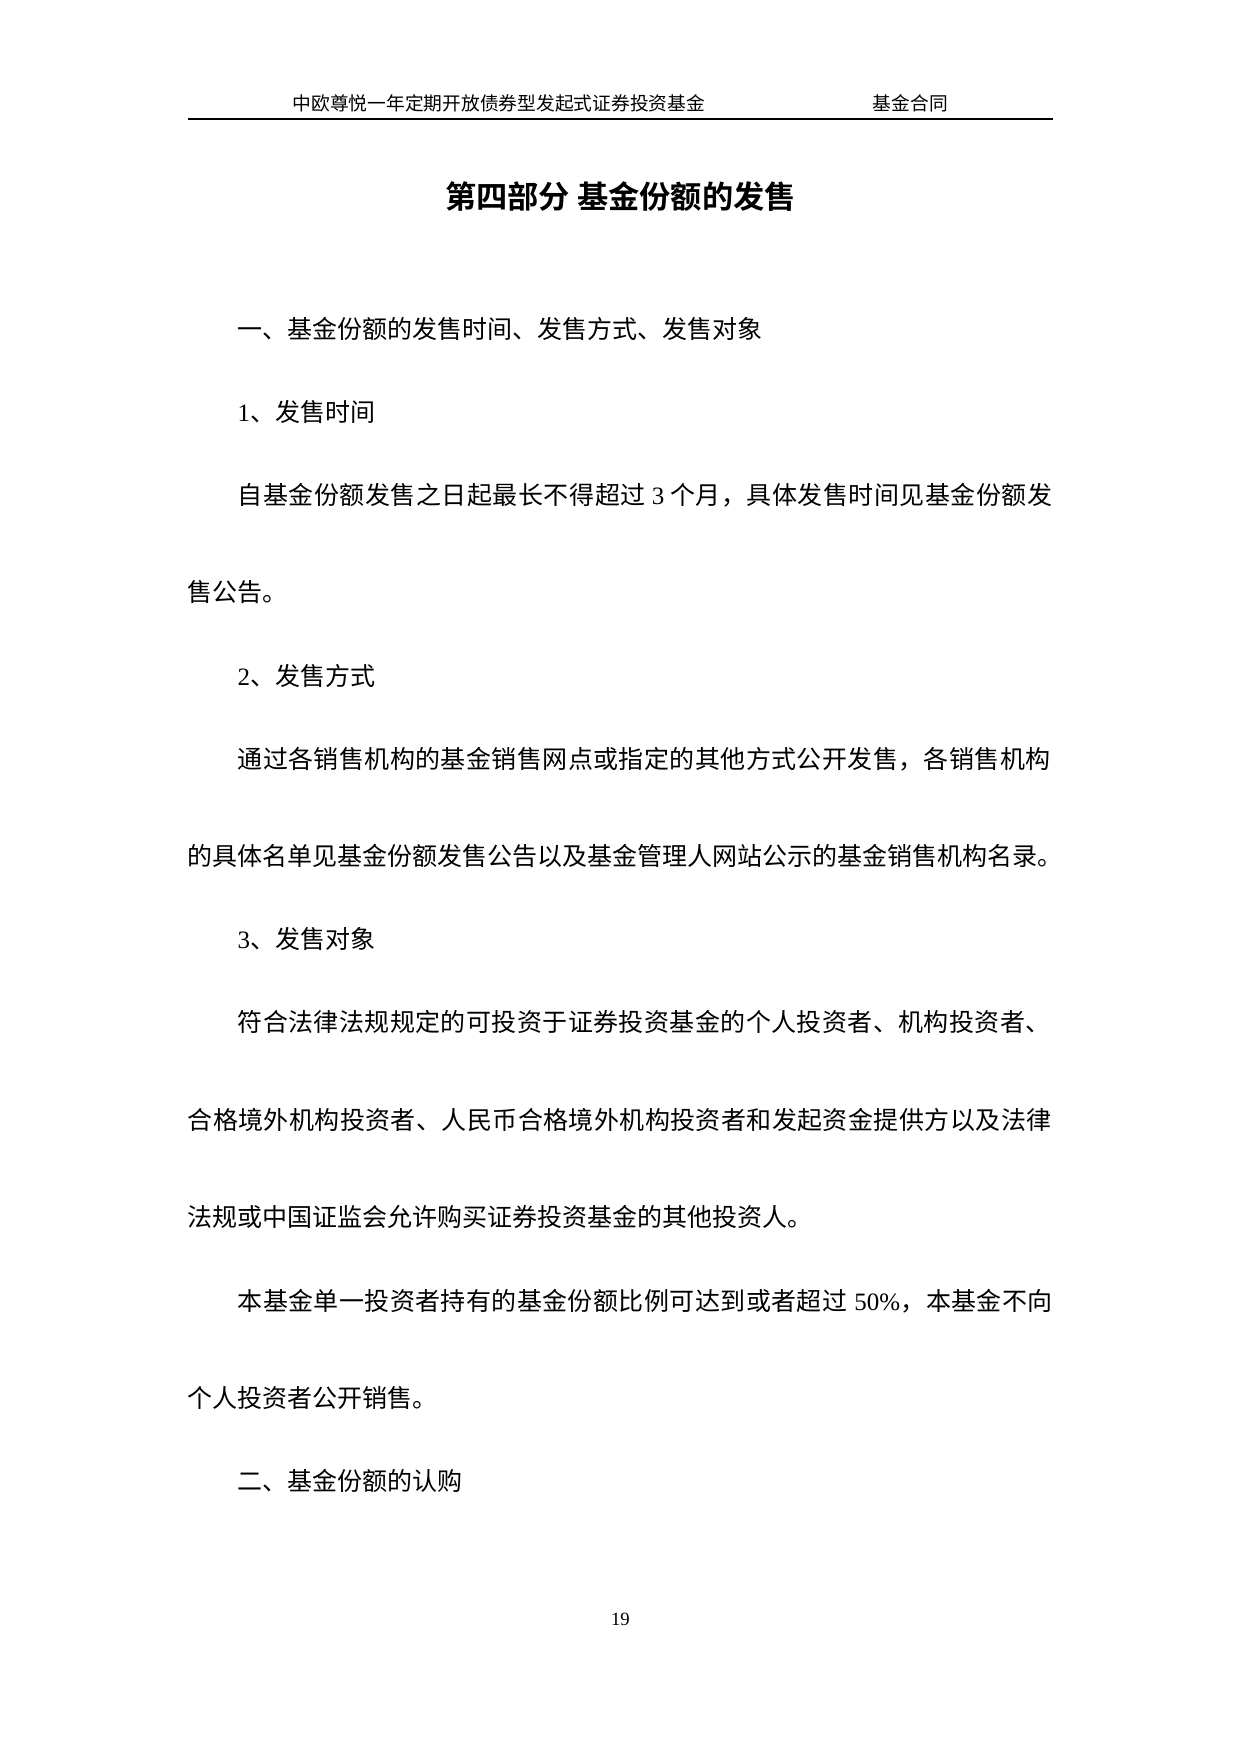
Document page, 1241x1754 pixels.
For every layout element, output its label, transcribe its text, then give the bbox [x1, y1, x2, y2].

text 自基金份额发售之日起最长不得超过3个月，具体发售时间见基金份额发售公告。 [187, 461, 1053, 623]
text 1、发售时间 [187, 378, 1053, 443]
text 符合法律法规规定的可投资于证券投资基金的个人投资者、机构投资者、合格境外机构投资者、人民币合格境外机构投资者和发起资金提供方以及法律法规或中国证监会允许购买证券投资基金的其他投资人。 [187, 988, 1053, 1248]
text 2、发售方式 [187, 642, 1053, 707]
text 3、发售对象 [187, 905, 1053, 970]
text 一、基金份额的发售时间、发售方式、发售对象 [187, 295, 1053, 360]
text 通过各销售机构的基金销售网点或指定的其他方式公开发售，各销售机构的具体名单见基金份额发售公告以及基金管理人网站公示的基金销售机构名录。 [187, 725, 1053, 887]
subtitle 第四部分 基金份额的发售 [187, 162, 1053, 227]
text 本基金单一投资者持有的基金份额比例可达到或者超过50%，本基金不向个人投资者公开销售。 [187, 1267, 1053, 1429]
text 二、基金份额的认购 [187, 1447, 1053, 1512]
